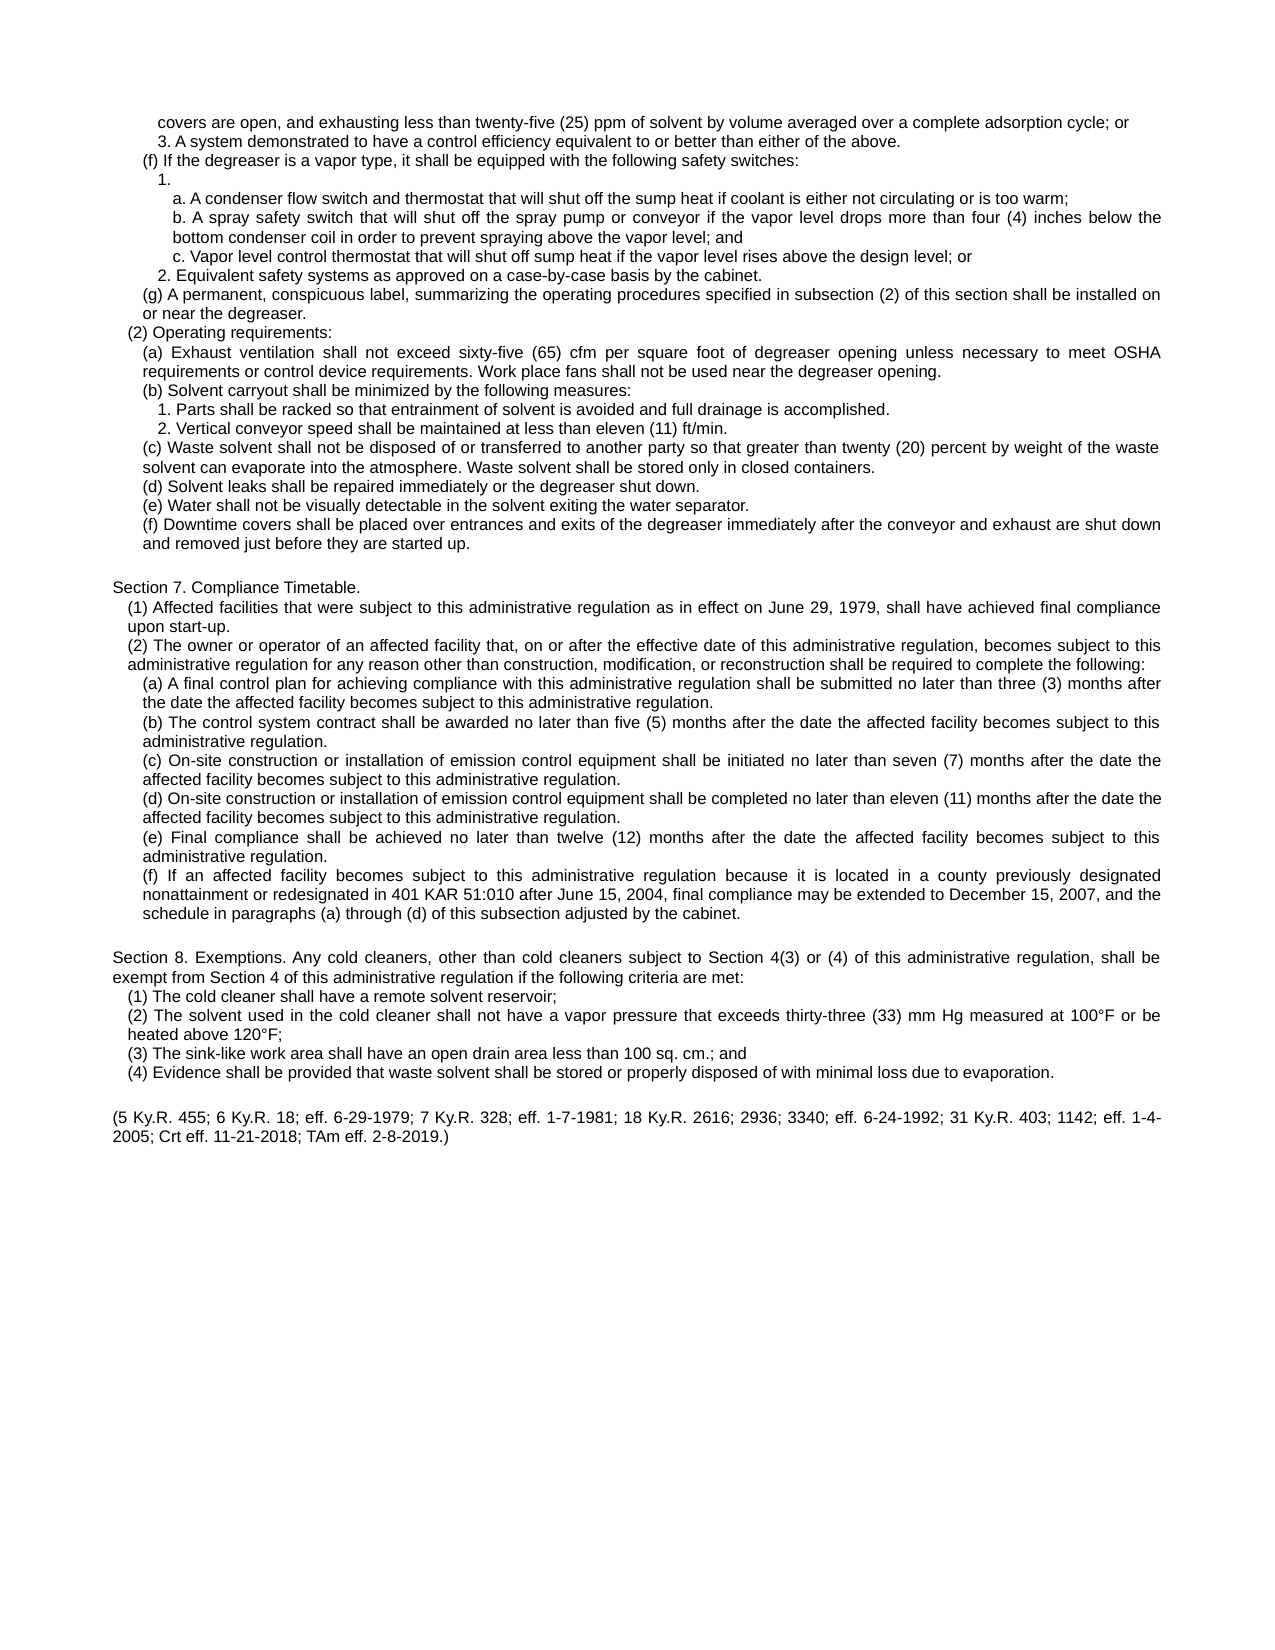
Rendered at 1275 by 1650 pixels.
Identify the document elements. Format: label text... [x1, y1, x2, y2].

text b. A spray safety switch that will shut off the spray pump or conveyor if the vapor level drops more than four (4) inches below the bottom condenser coil in order to prevent spraying above the vapor level; and [172, 208, 1162, 247]
text (f) If the degreaser is a vapor type, it shall be equipped with the following safety switches: [142, 151, 1162, 170]
text (1) The cold cleaner shall have a remote solvent reservoir; [127, 987, 1162, 1006]
text (2) Operating requirements: [127, 323, 1162, 342]
text (b) The control system contract shall be awarded no later than five (5) months after the date the affected facility becomes subject to this administrative regulation. [142, 712, 1162, 751]
text (c) Waste solvent shall not be disposed of or transferred to another party so that greater than twenty (20) percent by weight of the waste solvent can evaporate into the atmosphere. Waste solvent shall be stored only in closed containers. [142, 438, 1162, 477]
text a. A condenser flow switch and thermostat that will shut off the sump heat if coolant is either not circulating or is too warm; [172, 189, 1162, 208]
text Section 8. Exemptions. Any cold cleaners, other than cold cleaners subject to Section 4(3) or (4) of this administrative regulation, shall be exempt from Section 4 of this administrative regulation if the following criteria are met: [112, 948, 1162, 987]
text (5 Ky.R. 455; 6 Ky.R. 18; eff. 6-29-1979; 7 Ky.R. 328; eff. 1-7-1981; 18 Ky.R. 2616; 2936; 3340; eff. 6-24-1992; 31 Ky.R. 403; 1142; eff. 1-4-2005; Crt eff. 11-21-2018; TAm eff. 2-8-2019.) [112, 1107, 1162, 1146]
text 1. [157, 170, 1162, 189]
text (1) Affected facilities that were subject to this administrative regulation as in effect on June 29, 1979, shall have achieved final compliance upon start-up. [127, 597, 1162, 636]
text (2) The solvent used in the cold cleaner shall not have a vapor pressure that exceeds thirty-three (33) mm Hg measured at 100°F or be heated above 120°F; [127, 1006, 1162, 1044]
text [157, 112, 1162, 132]
text (a) Exhaust ventilation shall not exceed sixty-five (65) cfm per square foot of degreaser opening unless necessary to meet OSHA requirements or control device requirements. Work place fans shall not be used near the degreaser opening. [142, 342, 1162, 381]
text (a) A final control plan for achieving compliance with this administrative regulation shall be submitted no later than three (3) months after the date the affected facility becomes subject to this administrative regulation. [142, 674, 1162, 712]
text 1. Parts shall be racked so that entrainment of solvent is avoided and full drainage is accomplished. [157, 400, 1162, 419]
text 3. A system demonstrated to have a control efficiency equivalent to or better than either of the above. [157, 132, 1162, 151]
text (f) Downtime covers shall be placed over entrances and exits of the degreaser immediately after the conveyor and exhaust are shut down and removed just before they are started up. [142, 515, 1162, 553]
text (2) The owner or operator of an affected facility that, on or after the effective date of this administrative regulation, becomes subject to this administrative regulation for any reason other than construction, modification, or reconstruction shall be required to complete the following: [127, 636, 1162, 674]
text (e) Water shall not be visually detectable in the solvent exiting the water separator. [142, 496, 1162, 515]
text (b) Solvent carryout shall be minimized by the following measures: [142, 381, 1162, 400]
text c. Vapor level control thermostat that will shut off sump heat if the vapor level rises above the design level; or [172, 247, 1162, 266]
text (e) Final compliance shall be achieved no later than twelve (12) months after the date the affected facility becomes subject to this administrative regulation. [142, 827, 1162, 866]
text (4) Evidence shall be provided that waste solvent shall be stored or properly disposed of with minimal loss due to evaporation. [127, 1063, 1162, 1082]
text (c) On-site construction or installation of emission control equipment shall be initiated no later than seven (7) months after the date the affected facility becomes subject to this administrative regulation. [142, 751, 1162, 789]
text (3) The sink-like work area shall have an open drain area less than 100 sq. cm.; and [127, 1044, 1162, 1063]
text (g) A permanent, conspicuous label, summarizing the operating procedures specified in subsection (2) of this section shall be installed on or near the degreaser. [142, 285, 1162, 323]
text 2. Equivalent safety systems as approved on a case-by-case basis by the cabinet. [157, 266, 1162, 285]
text (d) Solvent leaks shall be repaired immediately or the degreaser shut down. [142, 477, 1162, 496]
text (f) If an affected facility becomes subject to this administrative regulation because it is located in a county previously designated nonattainment or redesignated in 401 KAR 51:010 after June 15, 2004, final compliance may be extended to December 15, 2007, and the schedule in paragraphs (a) through (d) of this subsection adjusted by the cabinet. [142, 866, 1162, 923]
text Section 7. Compliance Timetable. [112, 578, 1162, 597]
text 2. Vertical conveyor speed shall be maintained at less than eleven (11) ft/min. [157, 419, 1162, 438]
text (d) On-site construction or installation of emission control equipment shall be completed no later than eleven (11) months after the date the affected facility becomes subject to this administrative regulation. [142, 789, 1162, 827]
